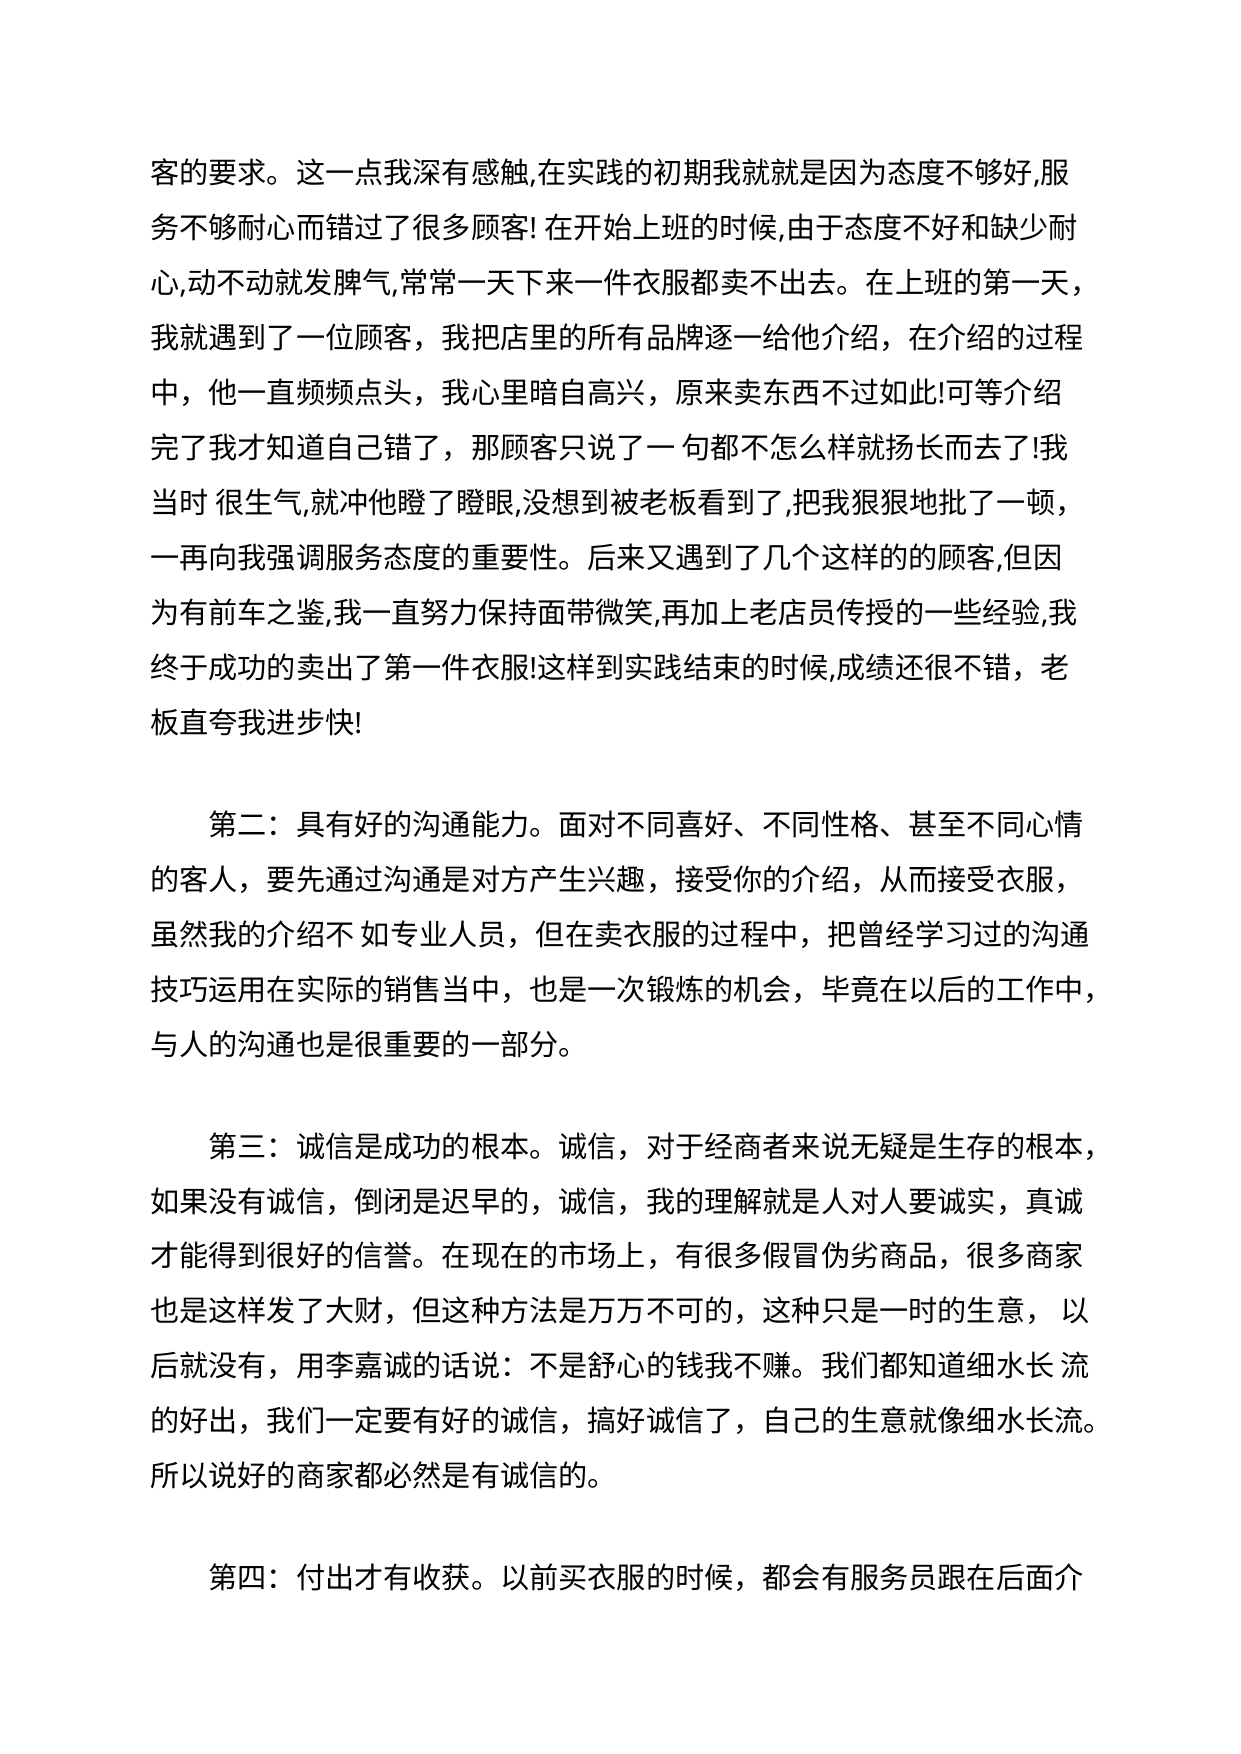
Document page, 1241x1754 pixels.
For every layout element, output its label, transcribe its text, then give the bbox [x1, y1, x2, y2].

text 第三：诚信是成功的根本。诚信，对于经商者来说无疑是生存的根本，如果没有诚信，倒闭是迟早的，诚信，我的理解就是人对人要诚实，真诚才能得到很好的信誉。在现在的市场上，有很多假冒伪劣商品，很多商家也是这样发了大财，但这种方法是万万不可的，这种只是一时的生意， 以后就没有，用李嘉诚的话说：不是舒心的钱我不赚。我们都知道细水长 流的好出，我们一定要有好的诚信，搞好诚信了，自己的生意就像细水长流。所以说好的商家都必然是有诚信的。 [150, 1123, 1090, 1495]
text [150, 150, 1090, 742]
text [150, 1554, 1090, 1597]
text 第二：具有好的沟通能力。面对不同喜好、不同性格、甚至不同心情的客人，要先通过沟通是对方产生兴趣，接受你的介绍，从而接受衣服，虽然我的介绍不 如专业人员，但在卖衣服的过程中，把曾经学习过的沟通技巧运用在实际的销售当中，也是一次锻炼的机会，毕竟在以后的工作中，与人的沟通也是很重要的一部分。 [150, 802, 1090, 1064]
